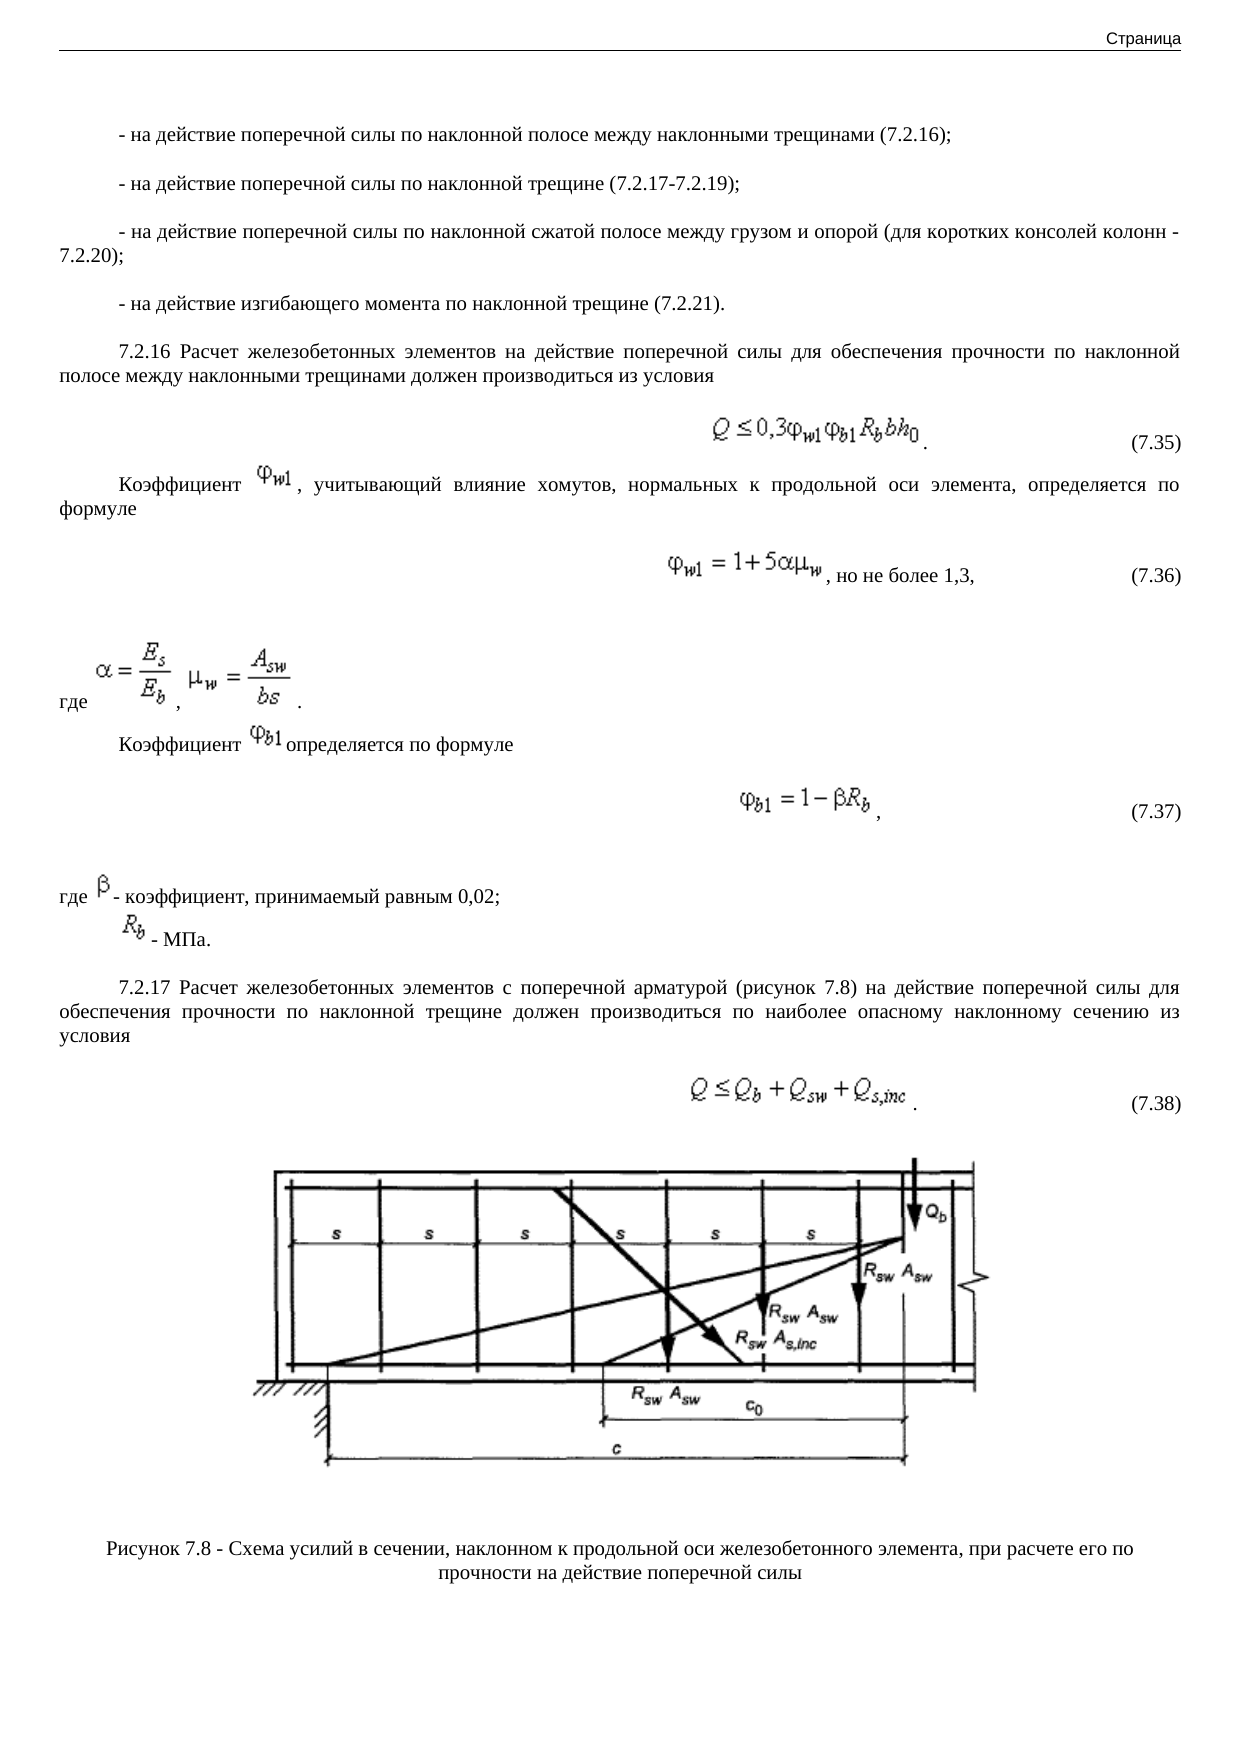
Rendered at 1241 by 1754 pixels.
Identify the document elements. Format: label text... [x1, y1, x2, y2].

text Коэффициент определяется по формуле [59, 713, 1181, 756]
text - на действие поперечной силы по наклонной полосе между наклонными трещинами (7.2.16); [59, 122, 1181, 146]
text , (7.37) [59, 780, 1181, 823]
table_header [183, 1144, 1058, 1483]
picture [92, 635, 176, 709]
text - на действие поперечной силы по наклонной сжатой полосе между грузом и опорой (для коротких консолей колонн - 7.2.20); [59, 218, 1181, 267]
picture [710, 411, 923, 449]
text Коэффициент , учитывающий влияние хомутов, нормальных к продольной оси элемента, определяется по формуле [59, 454, 1181, 520]
text где , . [59, 635, 1181, 713]
picture [246, 713, 286, 752]
picture [118, 908, 151, 946]
picture [249, 1155, 992, 1471]
text . (7.38) [59, 1071, 1181, 1115]
picture [736, 780, 876, 819]
text - МПа. [59, 908, 1181, 951]
text 7.2.17 Расчет железобетонных элементов с поперечной арматурой (рисунок 7.8) на действие поперечной силы для обеспечения прочности по наклонной трещине должен производиться по наиболее опасному наклонному сечению из условия [59, 975, 1181, 1047]
text . (7.35) [59, 411, 1181, 454]
text , но не более 1,3, (7.36) [59, 544, 1181, 587]
text - на действие поперечной силы по наклонной трещине (7.2.17-7.2.19); [59, 170, 1181, 194]
picture [253, 453, 297, 492]
picture [92, 871, 113, 904]
picture [664, 544, 826, 583]
picture [687, 1071, 913, 1111]
picture [186, 641, 297, 709]
text - на действие изгибающего момента по наклонной трещине (7.2.21). [59, 291, 1181, 315]
text где - коэффициент, принимаемый равным 0,02; [59, 871, 1181, 908]
text Рисунок 7.8 - Схема усилий в сечении, наклонном к продольной оси железобетонного элемента, при расчете его по прочности на действие поперечной силы [59, 1536, 1181, 1584]
text 7.2.16 Расчет железобетонных элементов на действие поперечной силы для обеспечения прочности по наклонной полосе между наклонными трещинами должен производиться из условия [59, 339, 1181, 387]
